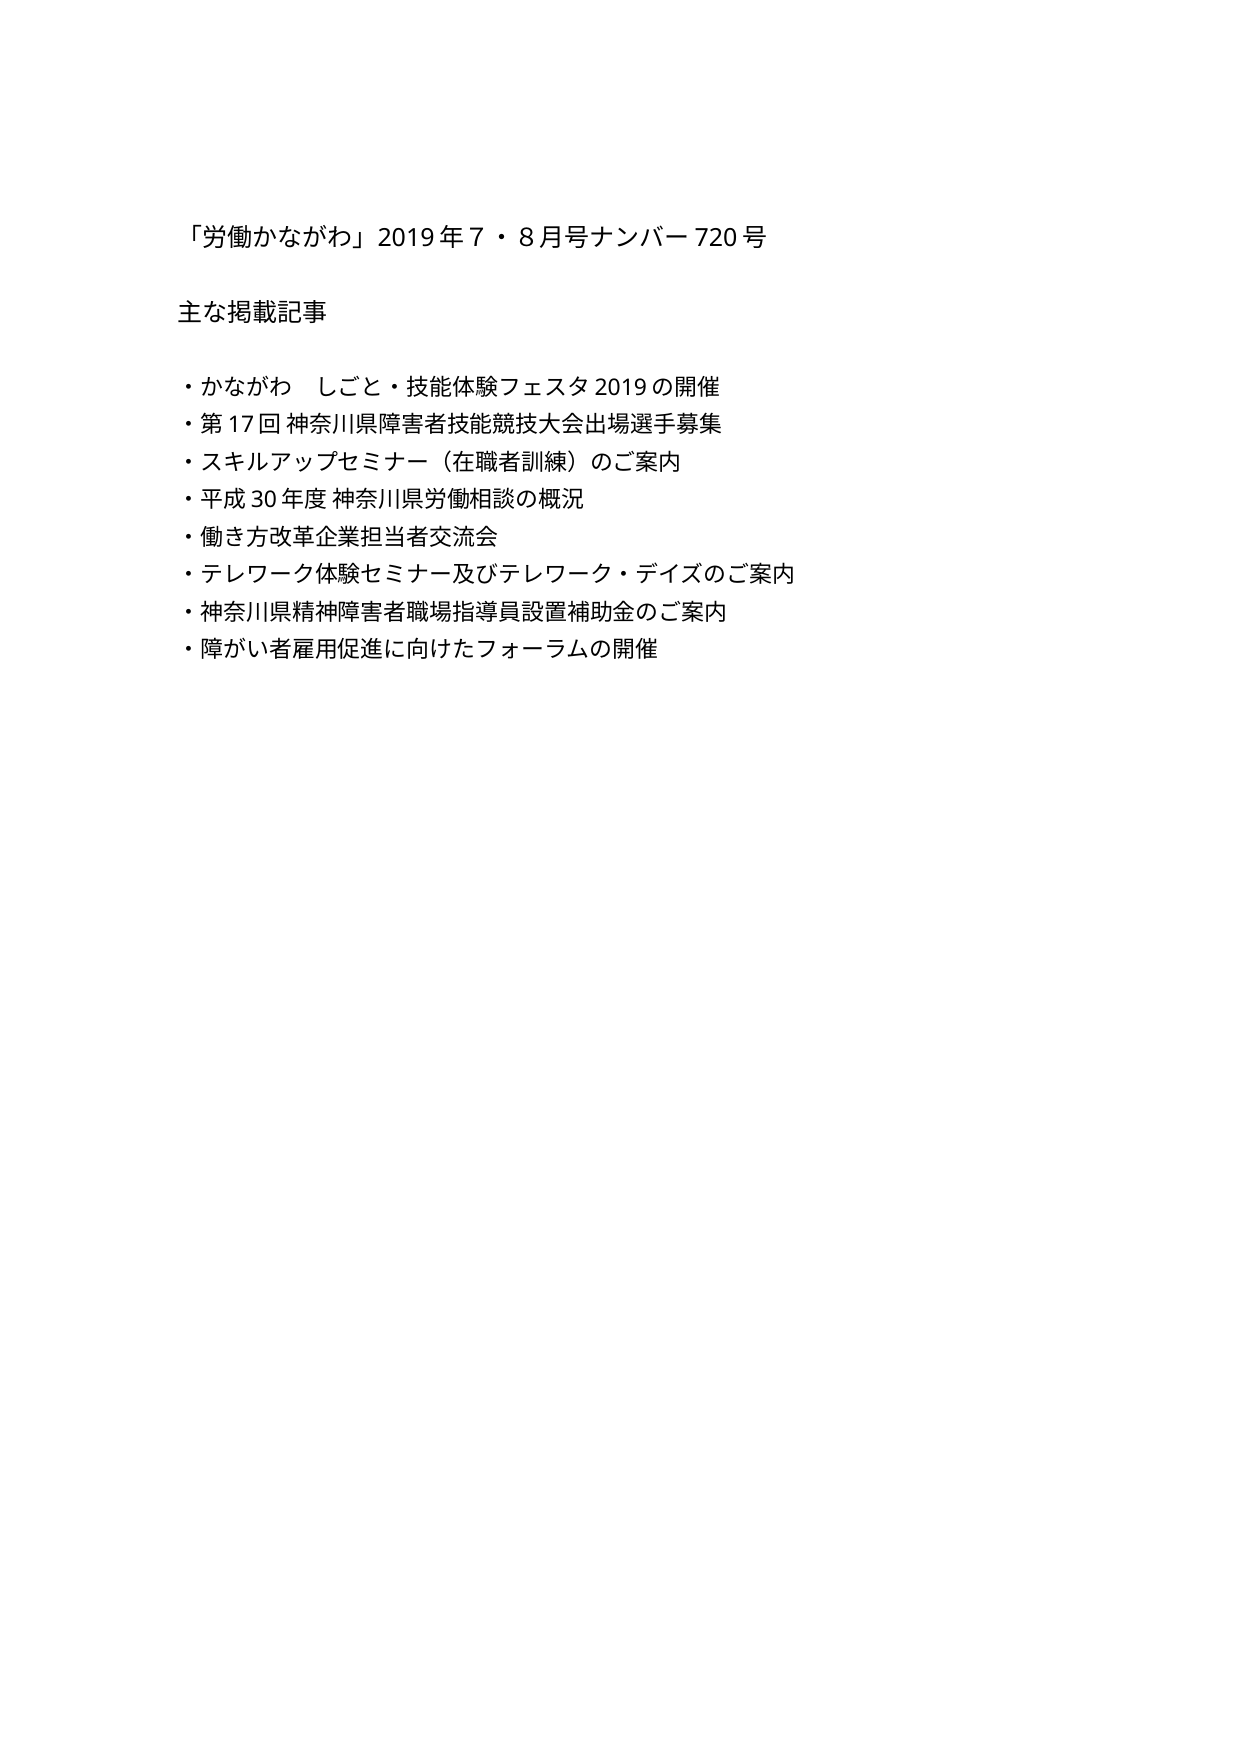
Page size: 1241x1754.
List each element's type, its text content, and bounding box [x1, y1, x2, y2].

text ・スキルアップセミナー（在職者訓練）のご案内 [177, 442, 1063, 479]
text ・かながわ しごと・技能体験フェスタ2019の開催 [177, 367, 1063, 404]
text 「労働かながわ」2019年７・８月号ナンバー720号 [177, 217, 1063, 254]
text ・働き方改革企業担当者交流会 [177, 517, 1063, 554]
text ・テレワーク体験セミナー及びテレワーク・デイズのご案内 [177, 554, 1063, 592]
text ・神奈川県精神障害者職場指導員設置補助金のご案内 [177, 592, 1063, 629]
text ・平成30年度 神奈川県労働相談の概況 [177, 479, 1063, 517]
text ・障がい者雇用促進に向けたフォーラムの開催 [177, 629, 1063, 667]
text ・第17回 神奈川県障害者技能競技大会出場選手募集 [177, 404, 1063, 442]
text 主な掲載記事 [177, 292, 1063, 329]
